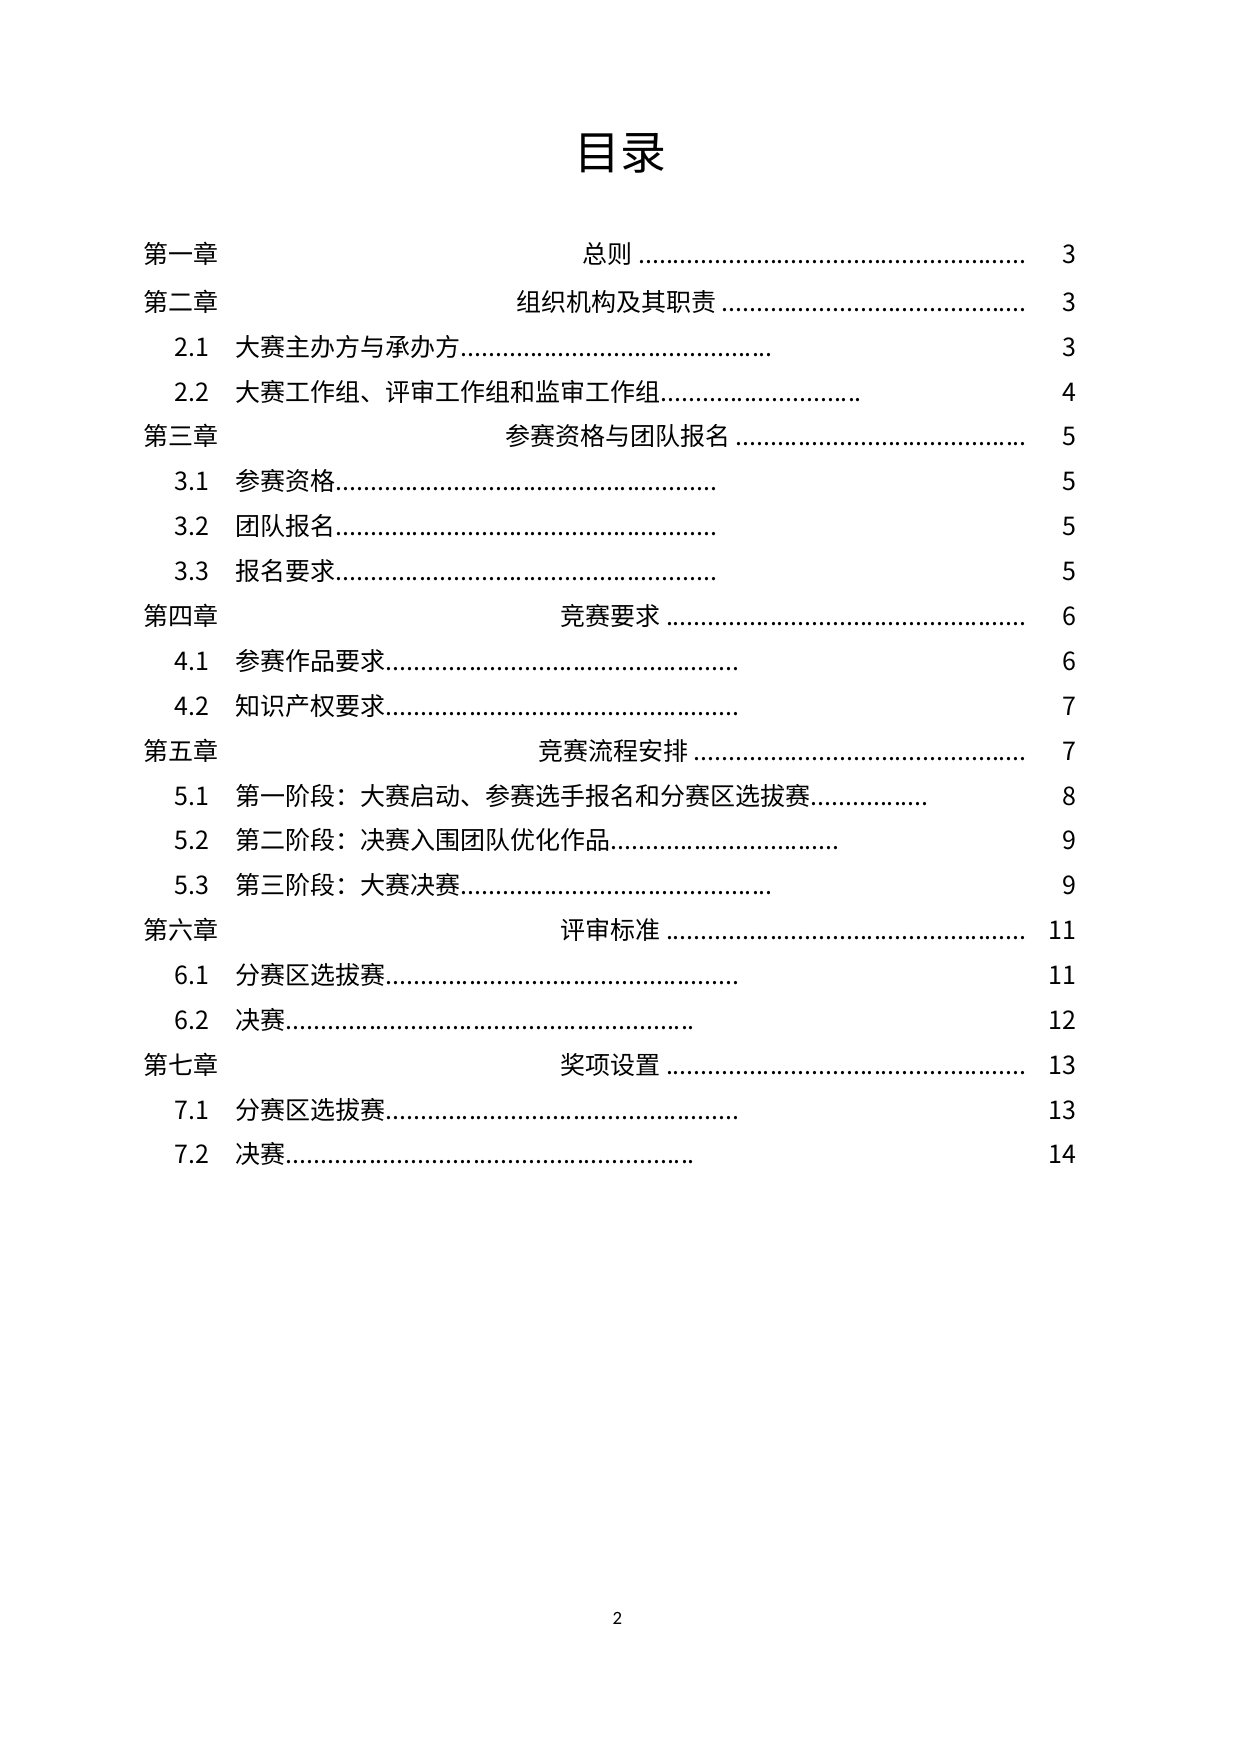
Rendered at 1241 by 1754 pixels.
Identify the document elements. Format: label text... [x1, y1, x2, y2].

table_cell 第一阶段：大赛启动、参赛选手报名和分赛区选拔赛................. [230, 770, 1024, 814]
table_cell 7.2 [139, 1129, 230, 1173]
table_cell 5 [1024, 500, 1081, 545]
table_cell 5.1 [139, 770, 230, 814]
table_cell 8 [1024, 770, 1081, 814]
table_cell 大赛工作组、评审工作组和监审工作组............................. [230, 366, 1024, 411]
table_cell 5 [1024, 411, 1081, 455]
table_cell 2.2 [139, 366, 230, 411]
table_cell 3.3 [139, 545, 230, 590]
table_cell 3 [1024, 276, 1081, 321]
table_cell 12 [1024, 994, 1081, 1039]
table_cell 6.2 [139, 994, 230, 1039]
table_cell 参赛资格....................................................... [230, 455, 1024, 500]
table_cell 6 [1024, 635, 1081, 680]
table_header 3 [1024, 241, 1081, 276]
table_cell 第七章 [139, 1039, 230, 1084]
table_cell 3 [1024, 321, 1081, 366]
table_cell 11 [1024, 904, 1081, 949]
table_cell 决赛........................................................... [230, 994, 1024, 1039]
table_cell 6.1 [139, 949, 230, 994]
table_cell 第二阶段：决赛入围团队优化作品................................. [230, 814, 1024, 859]
table_cell 4.1 [139, 635, 230, 680]
table_cell 竞赛流程安排 ................................................ [230, 725, 1024, 769]
table_cell 报名要求....................................................... [230, 545, 1024, 590]
table_cell 组织机构及其职责 ............................................ [230, 276, 1024, 321]
table_cell 竞赛要求 .................................................... [230, 590, 1024, 635]
table_cell 知识产权要求................................................... [230, 680, 1024, 724]
table_cell 第五章 [139, 725, 230, 769]
table_cell 5.2 [139, 814, 230, 859]
table_cell 2.1 [139, 321, 230, 366]
table_cell 4 [1024, 366, 1081, 411]
table_cell 奖项设置 .................................................... [230, 1039, 1024, 1084]
table_cell 决赛........................................................... [230, 1129, 1024, 1173]
table_cell 分赛区选拔赛................................................... [230, 1084, 1024, 1128]
table_cell 第六章 [139, 904, 230, 949]
table_cell 3.2 [139, 500, 230, 545]
table_cell 参赛资格与团队报名 .......................................... [230, 411, 1024, 455]
table_cell 评审标准 .................................................... [230, 904, 1024, 949]
table_cell 11 [1024, 949, 1081, 994]
table_cell 7.1 [139, 1084, 230, 1128]
table_cell 参赛作品要求................................................... [230, 635, 1024, 680]
table_header 第一章 [139, 241, 230, 276]
table_cell 第三章 [139, 411, 230, 455]
table_cell 14 [1024, 1129, 1081, 1173]
table_cell 13 [1024, 1039, 1081, 1084]
table_cell 7 [1024, 680, 1081, 724]
subtitle 目录 [258, 116, 982, 183]
table_cell 团队报名....................................................... [230, 500, 1024, 545]
table_cell 5 [1024, 545, 1081, 590]
table_cell 7 [1024, 725, 1081, 769]
table_cell 5.3 [139, 859, 230, 904]
table_cell 第四章 [139, 590, 230, 635]
table_cell 3.1 [139, 455, 230, 500]
table_cell 13 [1024, 1084, 1081, 1128]
table_cell 6 [1024, 590, 1081, 635]
table_cell 大赛主办方与承办方............................................. [230, 321, 1024, 366]
table_cell 分赛区选拔赛................................................... [230, 949, 1024, 994]
table_cell 第三阶段：大赛决赛............................................. [230, 859, 1024, 904]
table_cell 9 [1024, 814, 1081, 859]
table_cell 9 [1024, 859, 1081, 904]
table_cell 5 [1024, 455, 1081, 500]
table_cell 第二章 [139, 276, 230, 321]
table_cell 4.2 [139, 680, 230, 724]
table_header 总则 ........................................................ [230, 241, 1024, 276]
